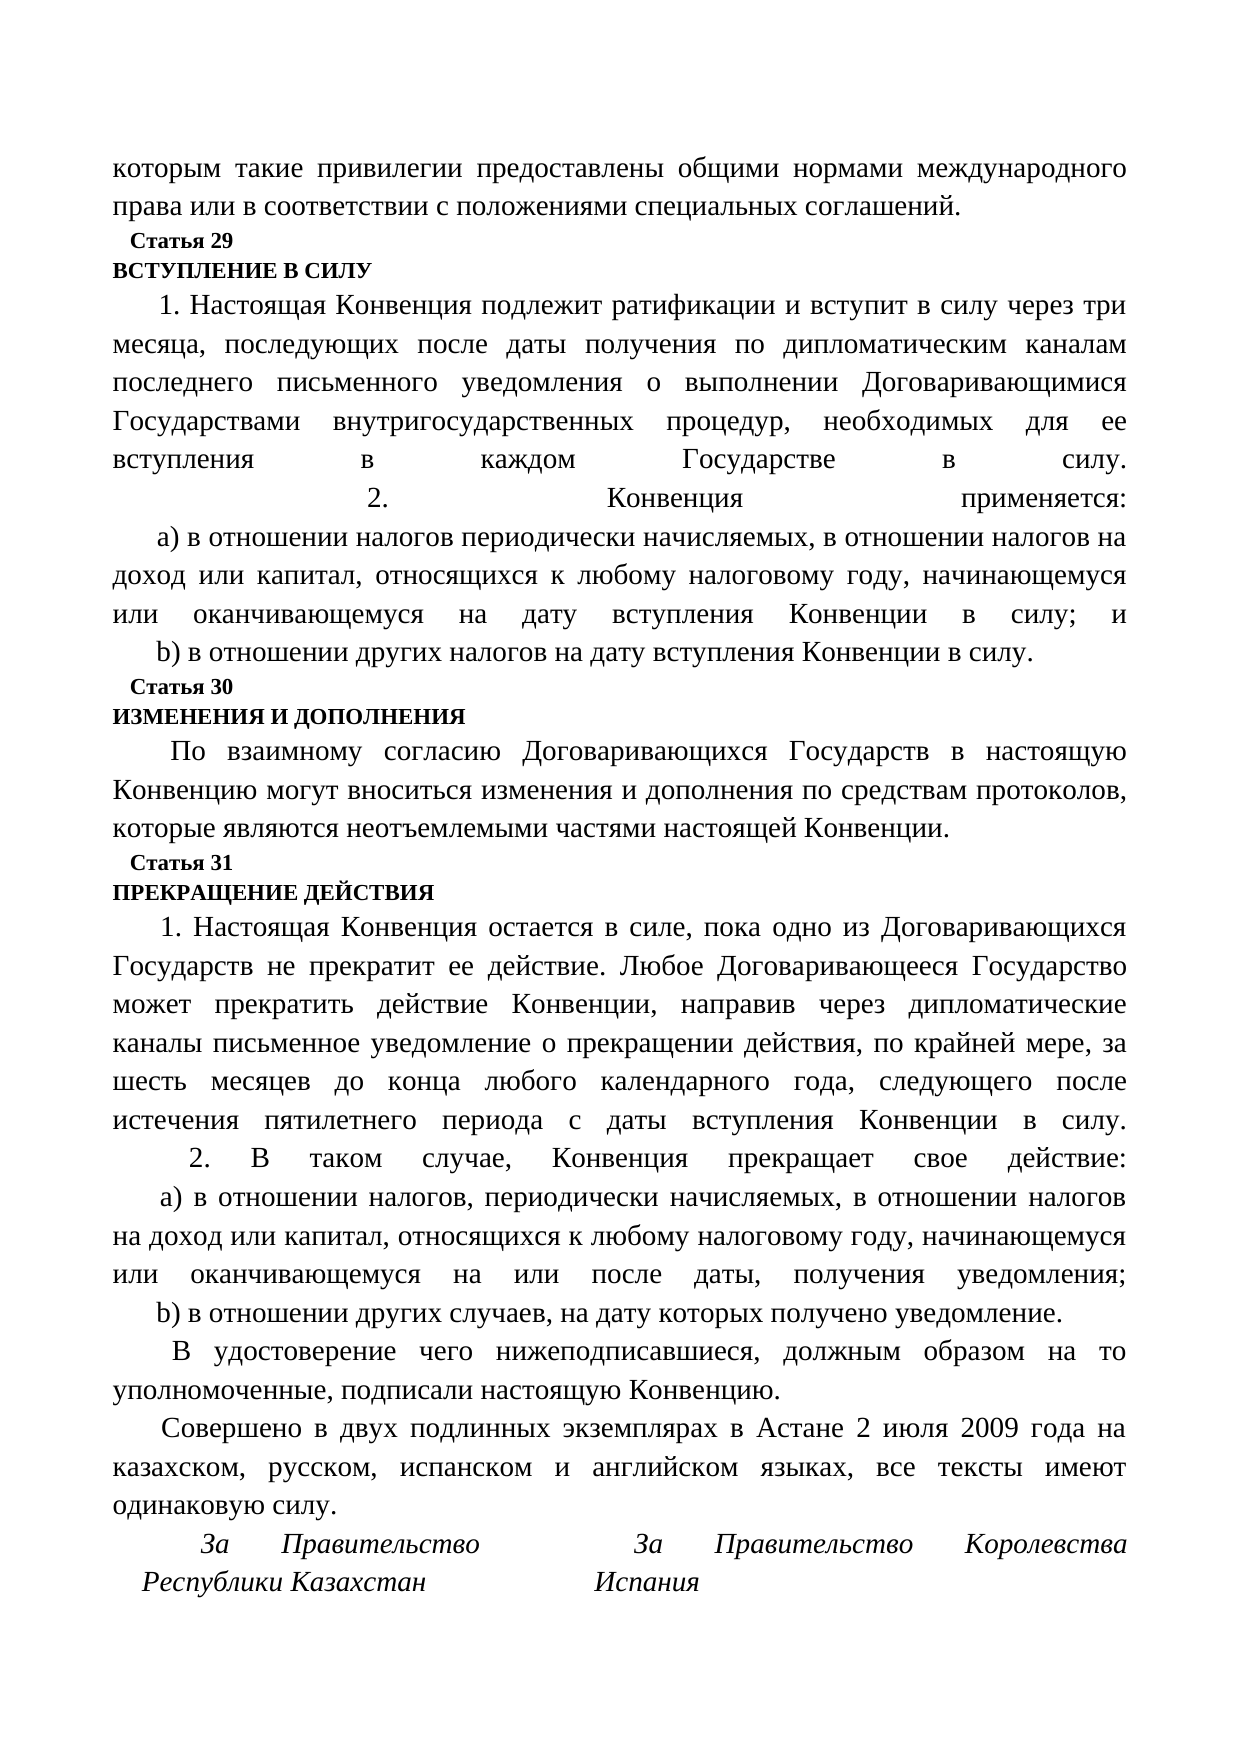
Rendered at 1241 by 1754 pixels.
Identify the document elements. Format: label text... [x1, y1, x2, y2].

text За Правительство За Правительство Королевства Республики Казахстан Испания [112, 1526, 1128, 1598]
text 1. Настоящая Конвенция подлежит ратификации и вступит в силу через три месяца, последующих после даты получения по дипломатическим каналам последнего письменного уведомления о выполнении Договаривающимися Государствами внутригосударственных процедур, необходимых для ее вступления в каждом Государстве в силу. 2. Конвенция применяется: a) в отношении налогов периодически начисляемых, в отношении налогов на доход или капитал, относящихся к любому налоговому году, начинающемуся или оканчивающемуся на дату вступления Конвенции в силу; и b) в отношении других налогов на дату вступления Конвенции в силу. [112, 287, 1128, 668]
text Совершено в двух подлинных экземплярах в Астане 2 июля 2009 года на казахском, русском, испанском и английском языках, все тексты имеют одинаковую силу. [112, 1410, 1128, 1521]
text 1. Настоящая Конвенция остается в силе, пока одно из Договаривающихся Государств не прекратит ее действие. Любое Договаривающееся Государство может прекратить действие Конвенции, направив через дипломатические каналы письменное уведомление о прекращении действия, по крайней мере, за шесть месяцев до конца любого календарного года, следующего после истечения пятилетнего периода с даты вступления Конвенции в силу. 2. В таком случае, Конвенция прекращает свое действие: a) в отношении налогов, периодически начисляемых, в отношении налогов на доход или капитал, относящихся к любому налоговому году, начинающемуся или оканчивающемуся на или после даты, получения уведомления; b) в отношении других случаев, на дату которых получено уведомление. [112, 909, 1128, 1328]
text В удостоверение чего нижеподписавшиеся, должным образом на то уполномоченные, подписали настоящую Конвенцию. [112, 1333, 1128, 1405]
text Статья 31 ПРЕКРАЩЕНИЕ ДЕЙСТВИЯ [112, 849, 1128, 906]
text Статья 30 ИЗМЕНЕНИЯ И ДОПОЛНЕНИЯ [112, 673, 1128, 729]
text По взаимному согласию Договаривающихся Государств в настоящую Конвенцию могут вноситься изменения и дополнения по средствам протоколов, которые являются неотъемлемыми частями настоящей Конвенции. [112, 733, 1128, 844]
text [112, 150, 1128, 222]
text Статья 29 ВСТУПЛЕНИЕ В СИЛУ [112, 227, 1128, 284]
